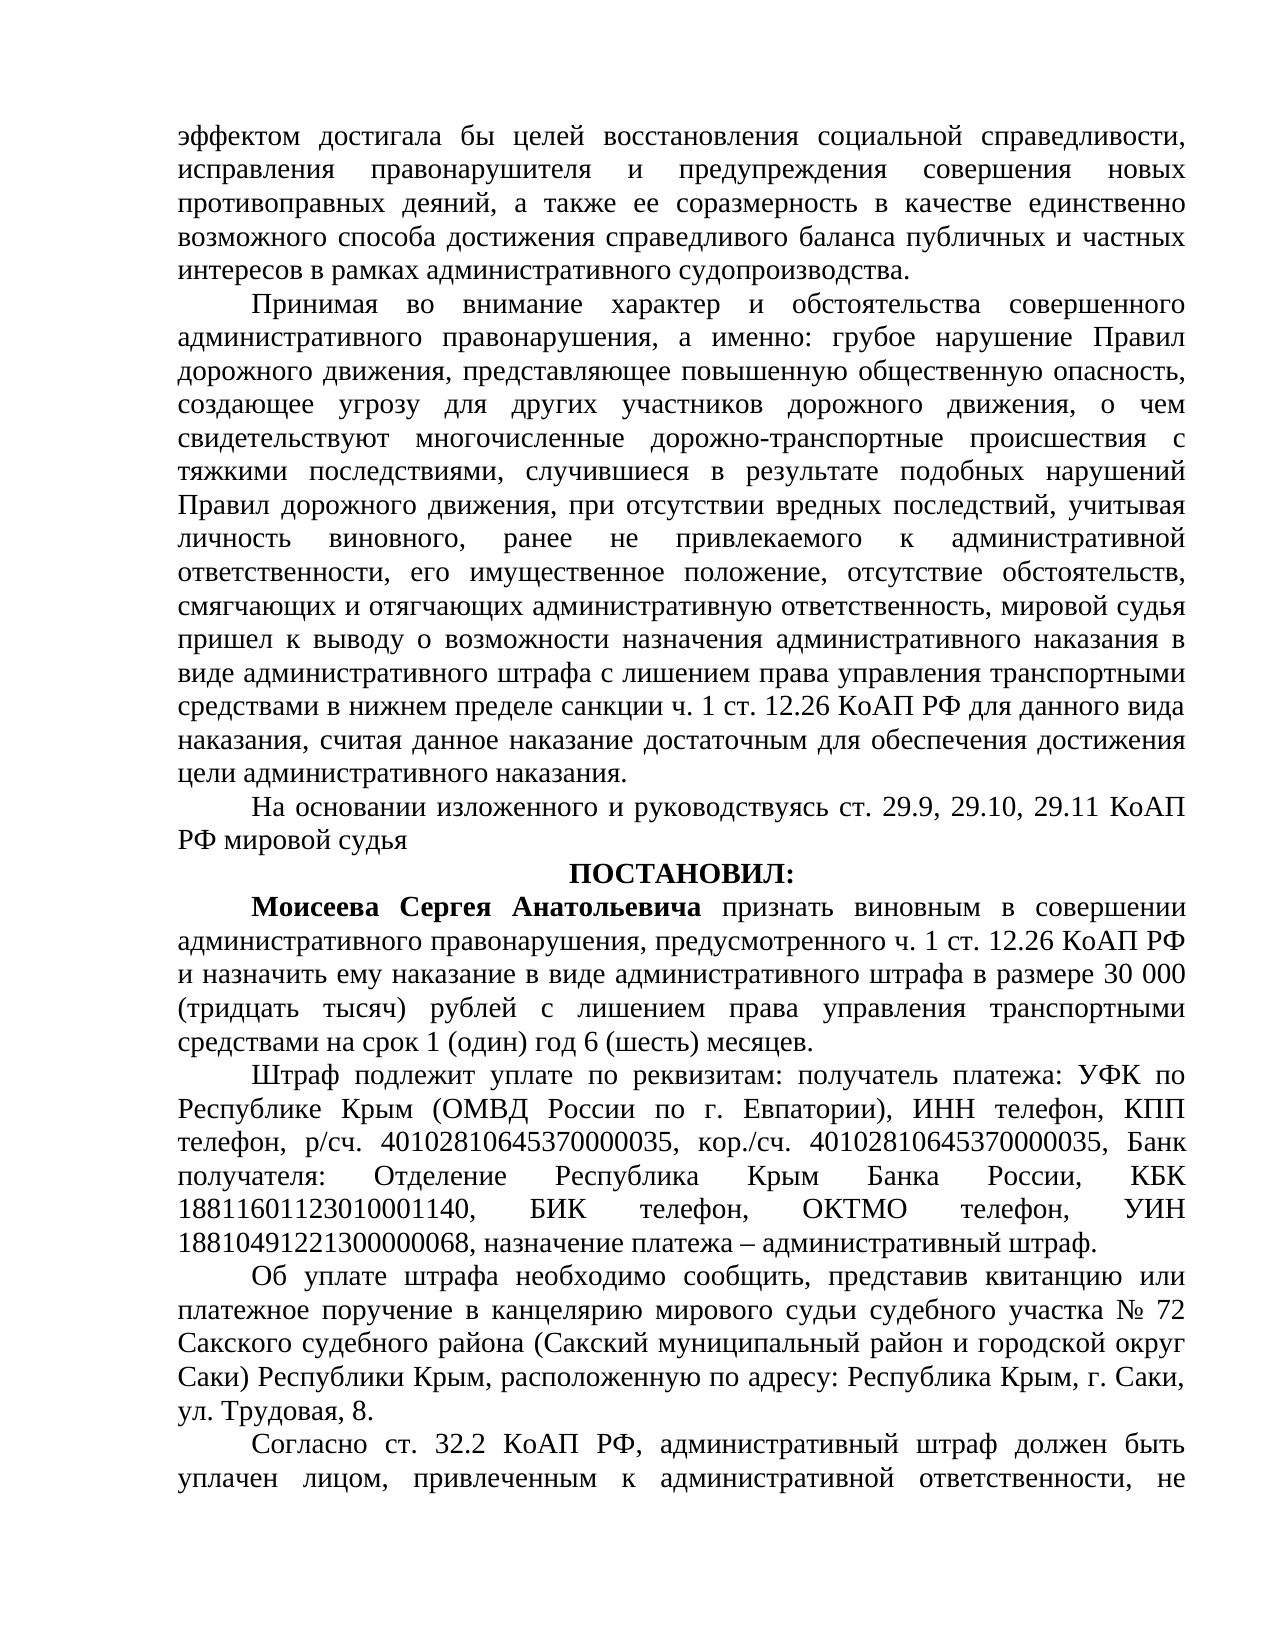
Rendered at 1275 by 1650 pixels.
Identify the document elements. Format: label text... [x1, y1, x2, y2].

text Принимая во внимание характер и обстоятельства совершенного административного правонарушения, а именно: грубое нарушение Правил дорожного движения, представляющее повышенную общественную опасность, создающее угрозу для других участников дорожного движения, о чем свидетельствуют многочисленные дорожно-транспортные происшествия с тяжкими последствиями, случившиеся в результате подобных нарушений Правил дорожного движения, при отсутствии вредных последствий, учитывая личность виновного, ранее не привлекаемого к административной ответственности, его имущественное положение, отсутствие обстоятельств, смягчающих и отягчающих административную ответственность, мировой судья пришел к выводу о возможности назначения административного наказания в виде административного штрафа с лишением права управления транспортными средствами в нижнем пределе санкции ч. 1 ст. 12.26 КоАП РФ для данного вида наказания, считая данное наказание достаточным для обеспечения достижения цели административного наказания. [177, 286, 1186, 789]
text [177, 1426, 1186, 1493]
text Моисеева Сергея Анатольевича признать виновным в совершении административного правонарушения, предусмотренного ч. 1 ст. 12.26 КоАП РФ и назначить ему наказание в виде административного штрафа в размере 30 000 (тридцать тысяч) рублей с лишением права управления транспортными средствами на срок 1 (один) год 6 (шесть) месяцев. [177, 889, 1186, 1057]
text Штраф подлежит уплате по реквизитам: получатель платежа: УФК по Республике Крым (ОМВД России по г. Евпатории), ИНН телефон, КПП телефон, р/сч. 40102810645370000035, кор./сч. 40102810645370000035, Банк получателя: Отделение Республика Крым Банка России, КБК 18811601123010001140, БИК телефон, ОКТМО телефон, УИН 18810491221300000068, назначение платежа – административный штраф. [177, 1057, 1186, 1258]
text ПОСТАНОВИЛ: [177, 856, 1186, 889]
text На основании изложенного и руководствуясь ст. 29.9, 29.10, 29.11 КоАП РФ мировой судья [177, 789, 1186, 856]
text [177, 118, 1186, 286]
text Об уплате штрафа необходимо сообщить, представив квитанцию или платежное поручение в канцелярию мирового судьи судебного участка № 72 Сакского судебного района (Сакский муниципальный район и городской округ Саки) Республики Крым, расположенную по адресу: Республика Крым, г. Саки, ул. Трудовая, 8. [177, 1258, 1186, 1426]
